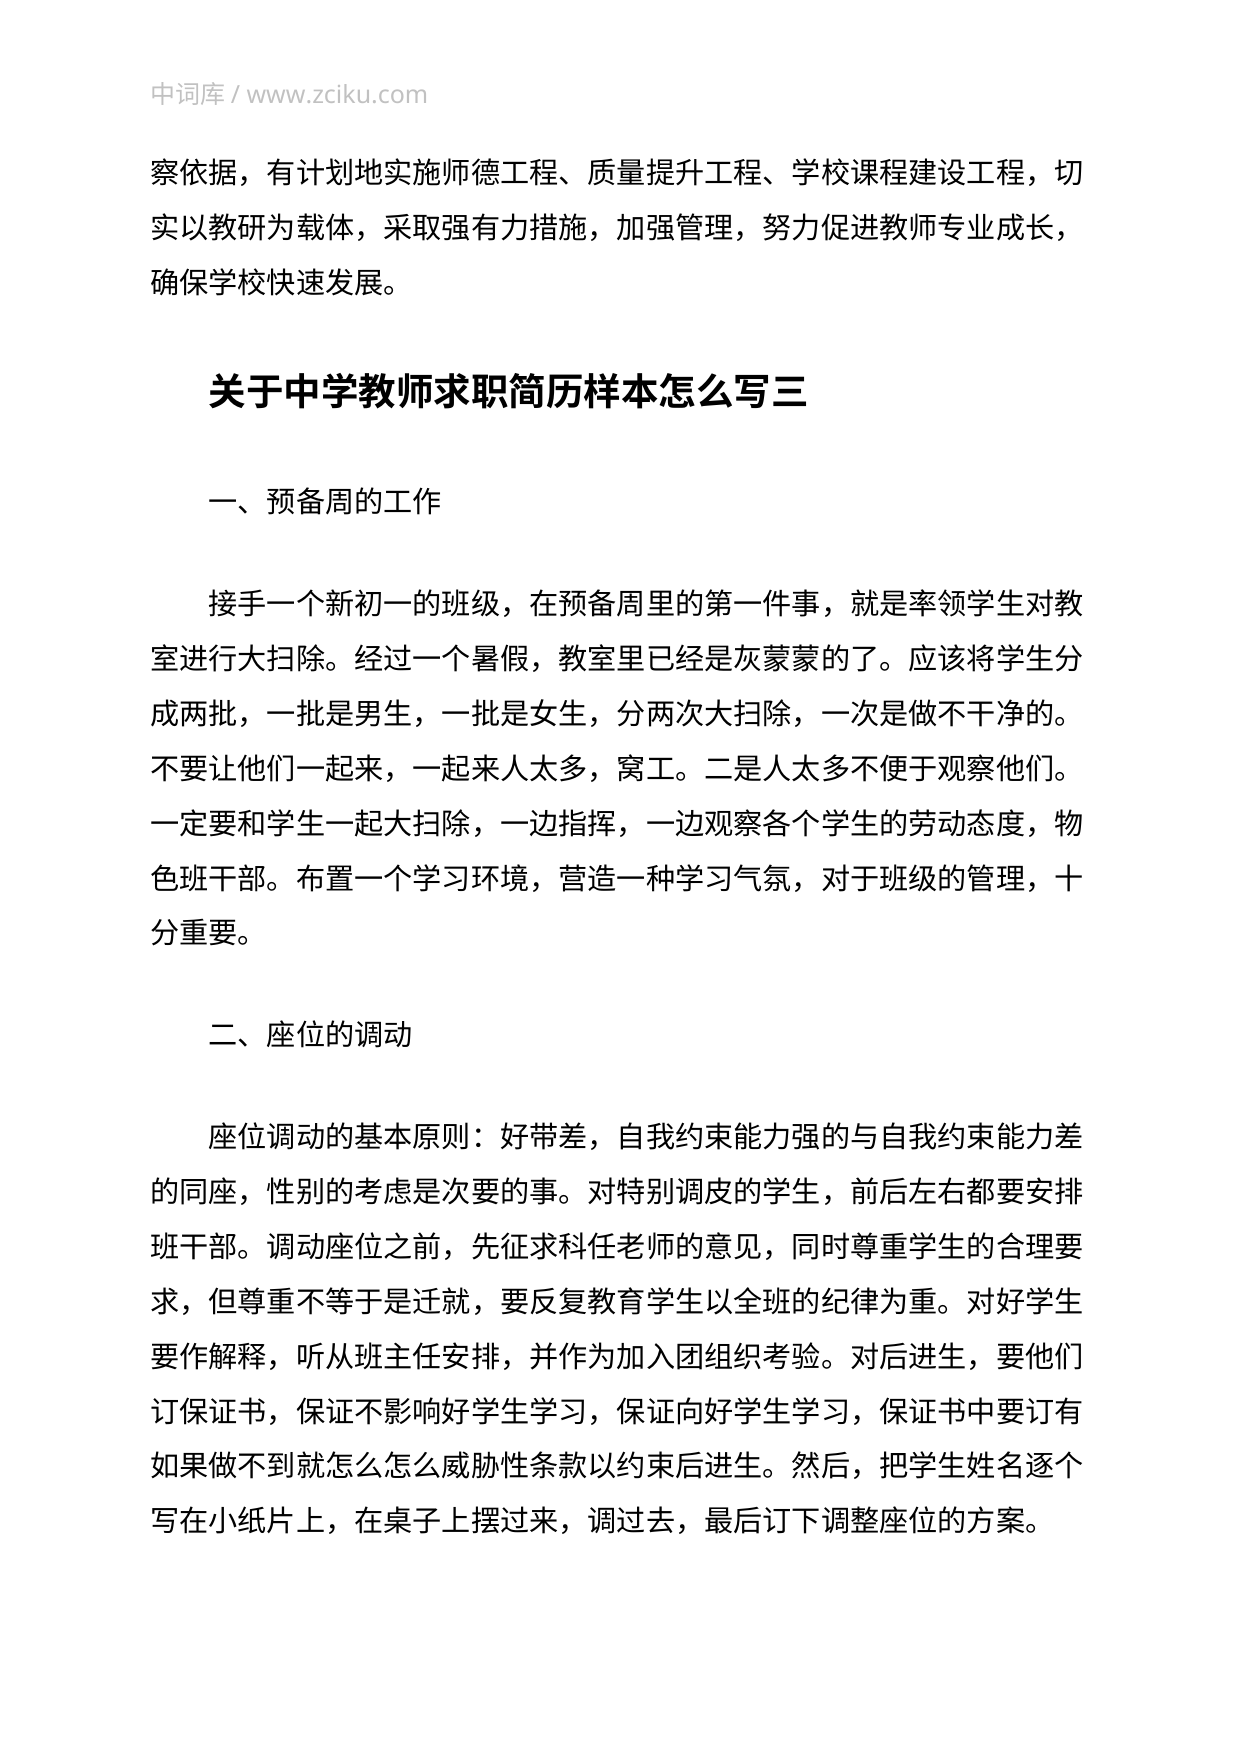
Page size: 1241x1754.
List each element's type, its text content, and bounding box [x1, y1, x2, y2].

text 一、预备周的工作 [150, 479, 1090, 521]
text 关于中学教师求职简历样本怎么写三 [150, 362, 1090, 416]
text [150, 150, 1090, 302]
text 座位调动的基本原则：好带差，自我约束能力强的与自我约束能力差的同座，性别的考虑是次要的事。对特别调皮的学生，前后左右都要安排班干部。调动座位之前，先征求科任老师的意见，同时尊重学生的合理要求，但尊重不等于是迁就，要反复教育学生以全班的纪律为重。对好学生要作解释，听从班主任安排，并作为加入团组织考验。对后进生，要他们订保证书，保证不影响好学生学习，保证向好学生学习，保证书中要订有如果做不到就怎么怎么威胁性条款以约束后进生。然后，把学生姓名逐个写在小纸片上，在桌子上摆过来，调过去，最后订下调整座位的方案。 [150, 1114, 1090, 1540]
text 接手一个新初一的班级，在预备周里的第一件事，就是率领学生对教室进行大扫除。经过一个暑假，教室里已经是灰蒙蒙的了。应该将学生分成两批，一批是男生，一批是女生，分两次大扫除，一次是做不干净的。不要让他们一起来，一起来人太多，窝工。二是人太多不便于观察他们。一定要和学生一起大扫除，一边指挥，一边观察各个学生的劳动态度，物色班干部。布置一个学习环境，营造一种学习气氛，对于班级的管理，十分重要。 [150, 581, 1090, 952]
text 二、座位的调动 [150, 1012, 1090, 1054]
